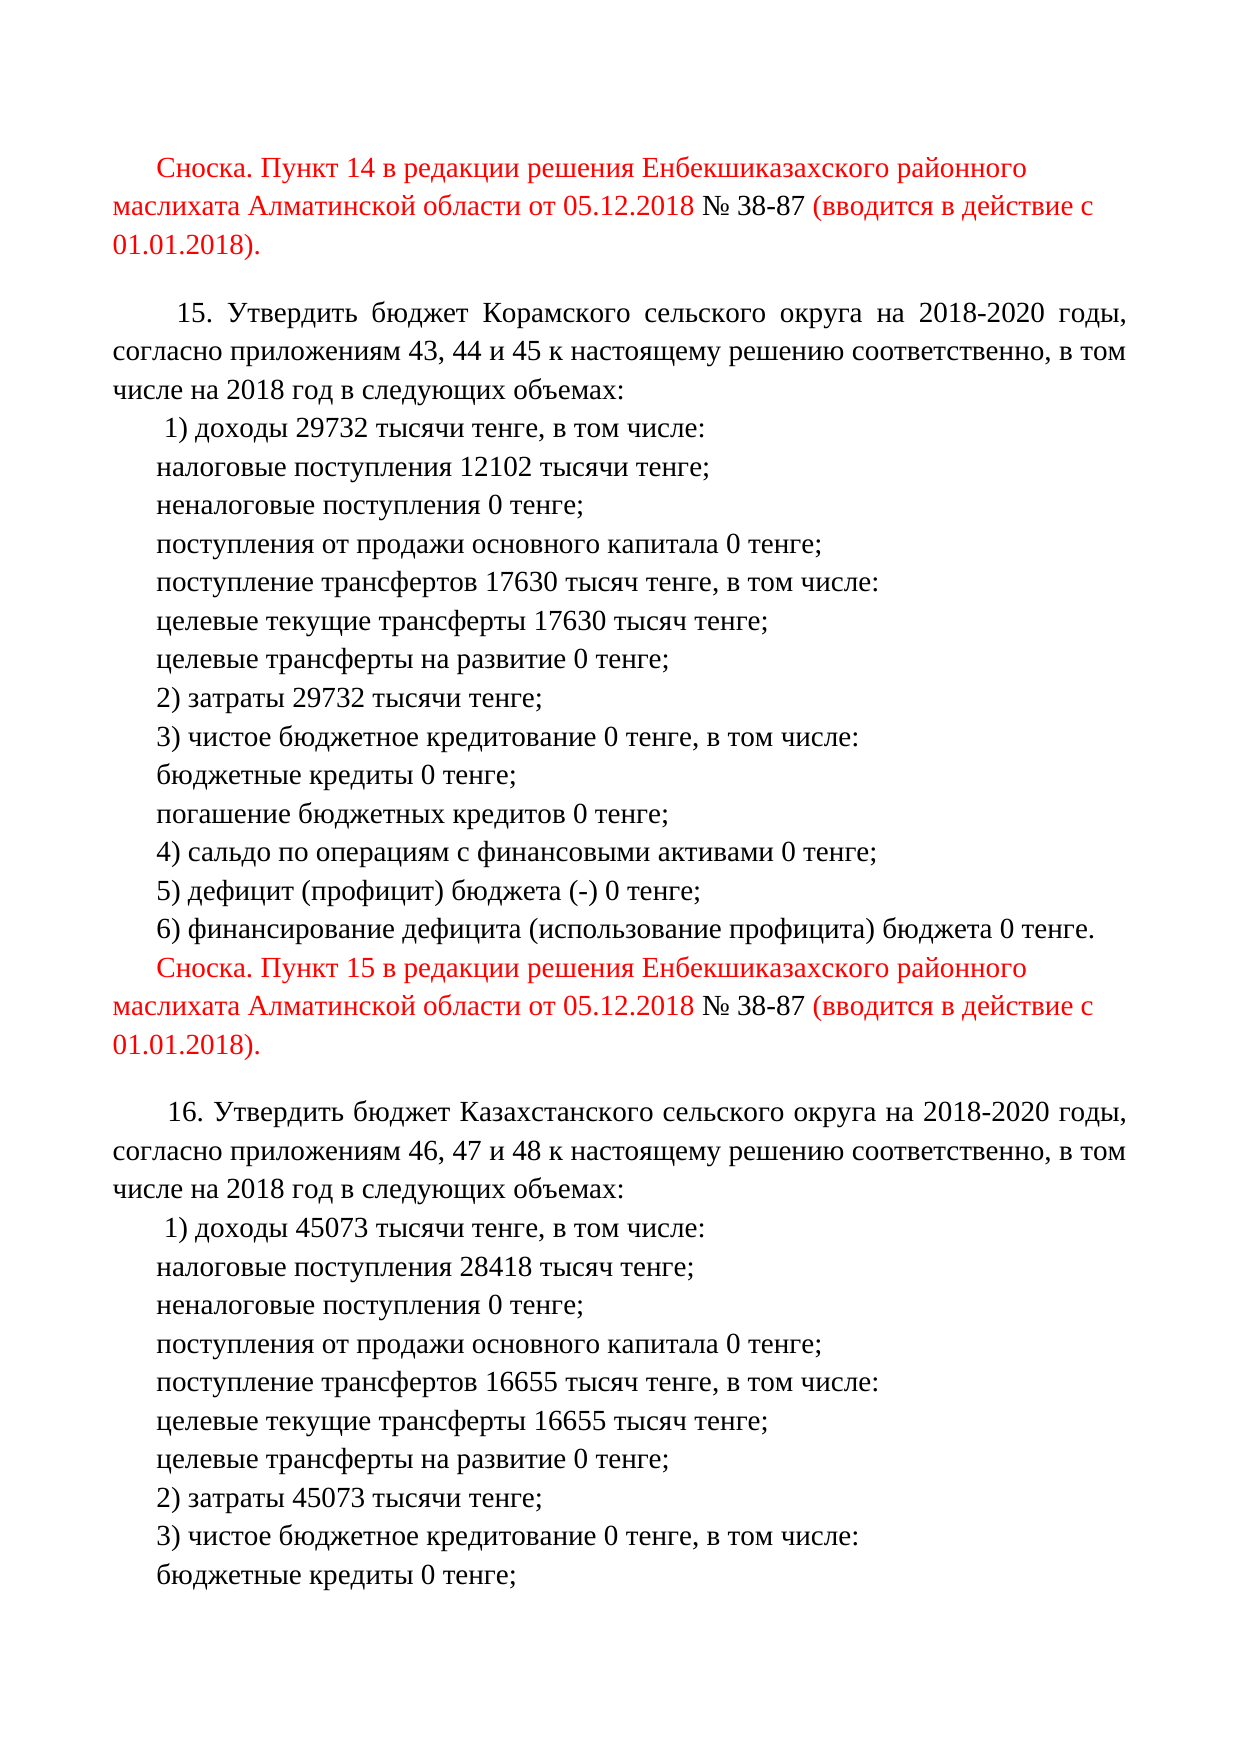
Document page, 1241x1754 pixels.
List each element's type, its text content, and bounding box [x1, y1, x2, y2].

text целевые текущие трансферты 17630 тысяч тенге; [112, 603, 1128, 637]
text 2) затраты 29732 тысячи тенге; [112, 680, 1128, 714]
text неналоговые поступления 0 тенге; [112, 487, 1128, 521]
text целевые трансферты на развитие 0 тенге; [112, 642, 1128, 675]
text бюджетные кредиты 0 тенге; [112, 757, 1128, 791]
text Сноска. Пункт 15 в редакции решения Енбекшиказахского районного маслихата Алматинской области от 05.12.2018 № 38-87 (вводится в действие с 01.01.2018). [112, 950, 1128, 1091]
text Сноска. Пункт 14 в редакции решения Енбекшиказахского районного маслихата Алматинской области от 05.12.2018 № 38-87 (вводится в действие с 01.01.2018). [112, 150, 1128, 291]
text налоговые поступления 28418 тысяч тенге; [112, 1249, 1128, 1282]
text поступления от продажи основного капитала 0 тенге; [112, 1326, 1128, 1359]
text поступление трансфертов 17630 тысяч тенге, в том числе: [112, 564, 1128, 598]
text поступления от продажи основного капитала 0 тенге; [112, 526, 1128, 559]
text 1) доходы 29732 тысячи тенге, в том числе: [112, 410, 1128, 444]
text 2) затраты 45073 тысячи тенге; [112, 1480, 1128, 1513]
text поступление трансфертов 16655 тысяч тенге, в том числе: [112, 1364, 1128, 1398]
text 16. Утвердить бюджет Казахстанского сельского округа на 2018-2020 годы, согласно приложениям 46, 47 и 48 к настоящему решению соответственно, в том числе на 2018 год в следующих объемах: [112, 1094, 1128, 1205]
text налоговые поступления 12102 тысячи тенге; [112, 449, 1128, 482]
text неналоговые поступления 0 тенге; [112, 1287, 1128, 1321]
text 3) чистое бюджетное кредитование 0 тенге, в том числе: [112, 1518, 1128, 1552]
text 15. Утвердить бюджет Корамского сельского округа на 2018-2020 годы, согласно приложениям 43, 44 и 45 к настоящему решению соответственно, в том числе на 2018 год в следующих объемах: [112, 295, 1128, 405]
text бюджетные кредиты 0 тенге; [112, 1557, 1128, 1591]
text целевые текущие трансферты 16655 тысяч тенге; [112, 1403, 1128, 1436]
text 5) дефицит (профицит) бюджета (-) 0 тенге; [112, 873, 1128, 906]
text целевые трансферты на развитие 0 тенге; [112, 1441, 1128, 1475]
text 3) чистое бюджетное кредитование 0 тенге, в том числе: [112, 719, 1128, 752]
text 6) финансирование дефицита (использование профицита) бюджета 0 тенге. [112, 911, 1128, 945]
text 1) доходы 45073 тысячи тенге, в том числе: [112, 1210, 1128, 1244]
text погашение бюджетных кредитов 0 тенге; [112, 796, 1128, 829]
text 4) сальдо по операциям с финансовыми активами 0 тенге; [112, 834, 1128, 868]
